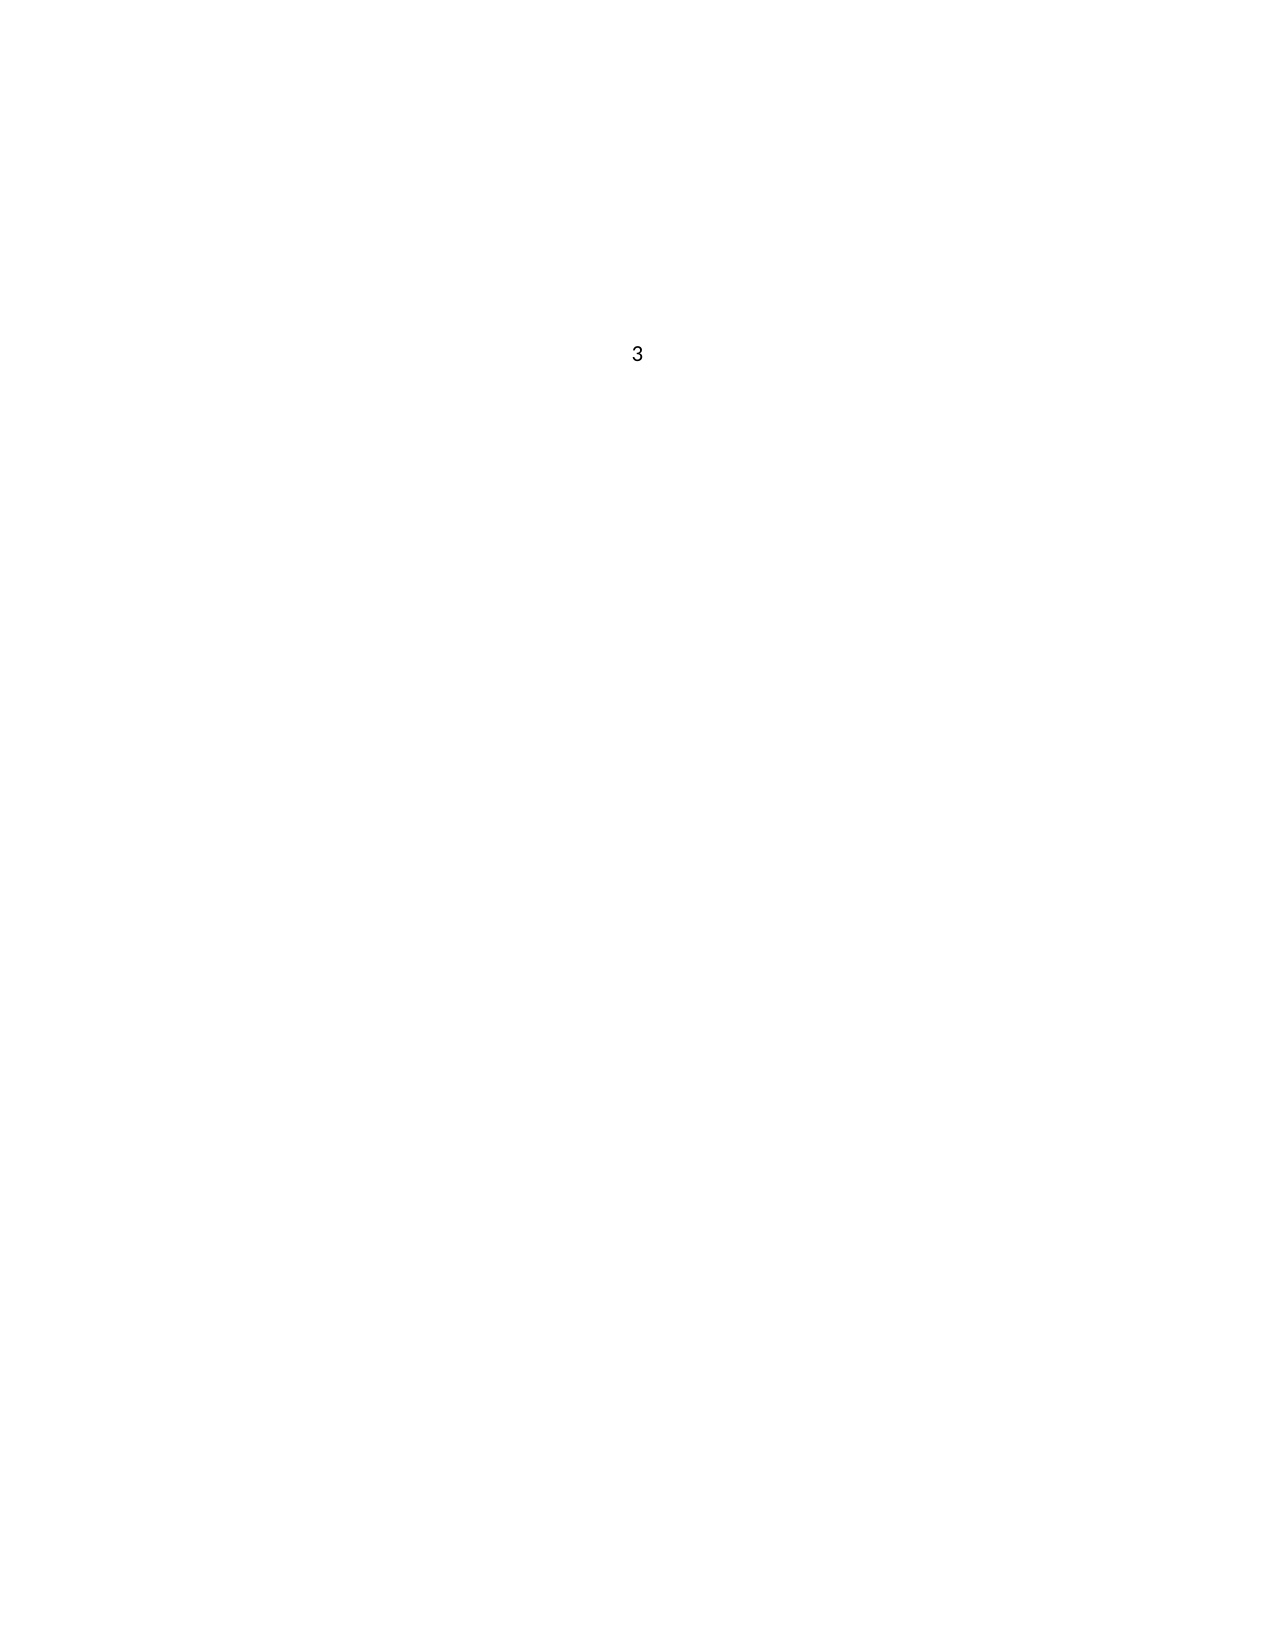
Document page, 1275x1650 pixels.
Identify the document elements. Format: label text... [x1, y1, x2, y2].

text 3 [483, 339, 792, 367]
